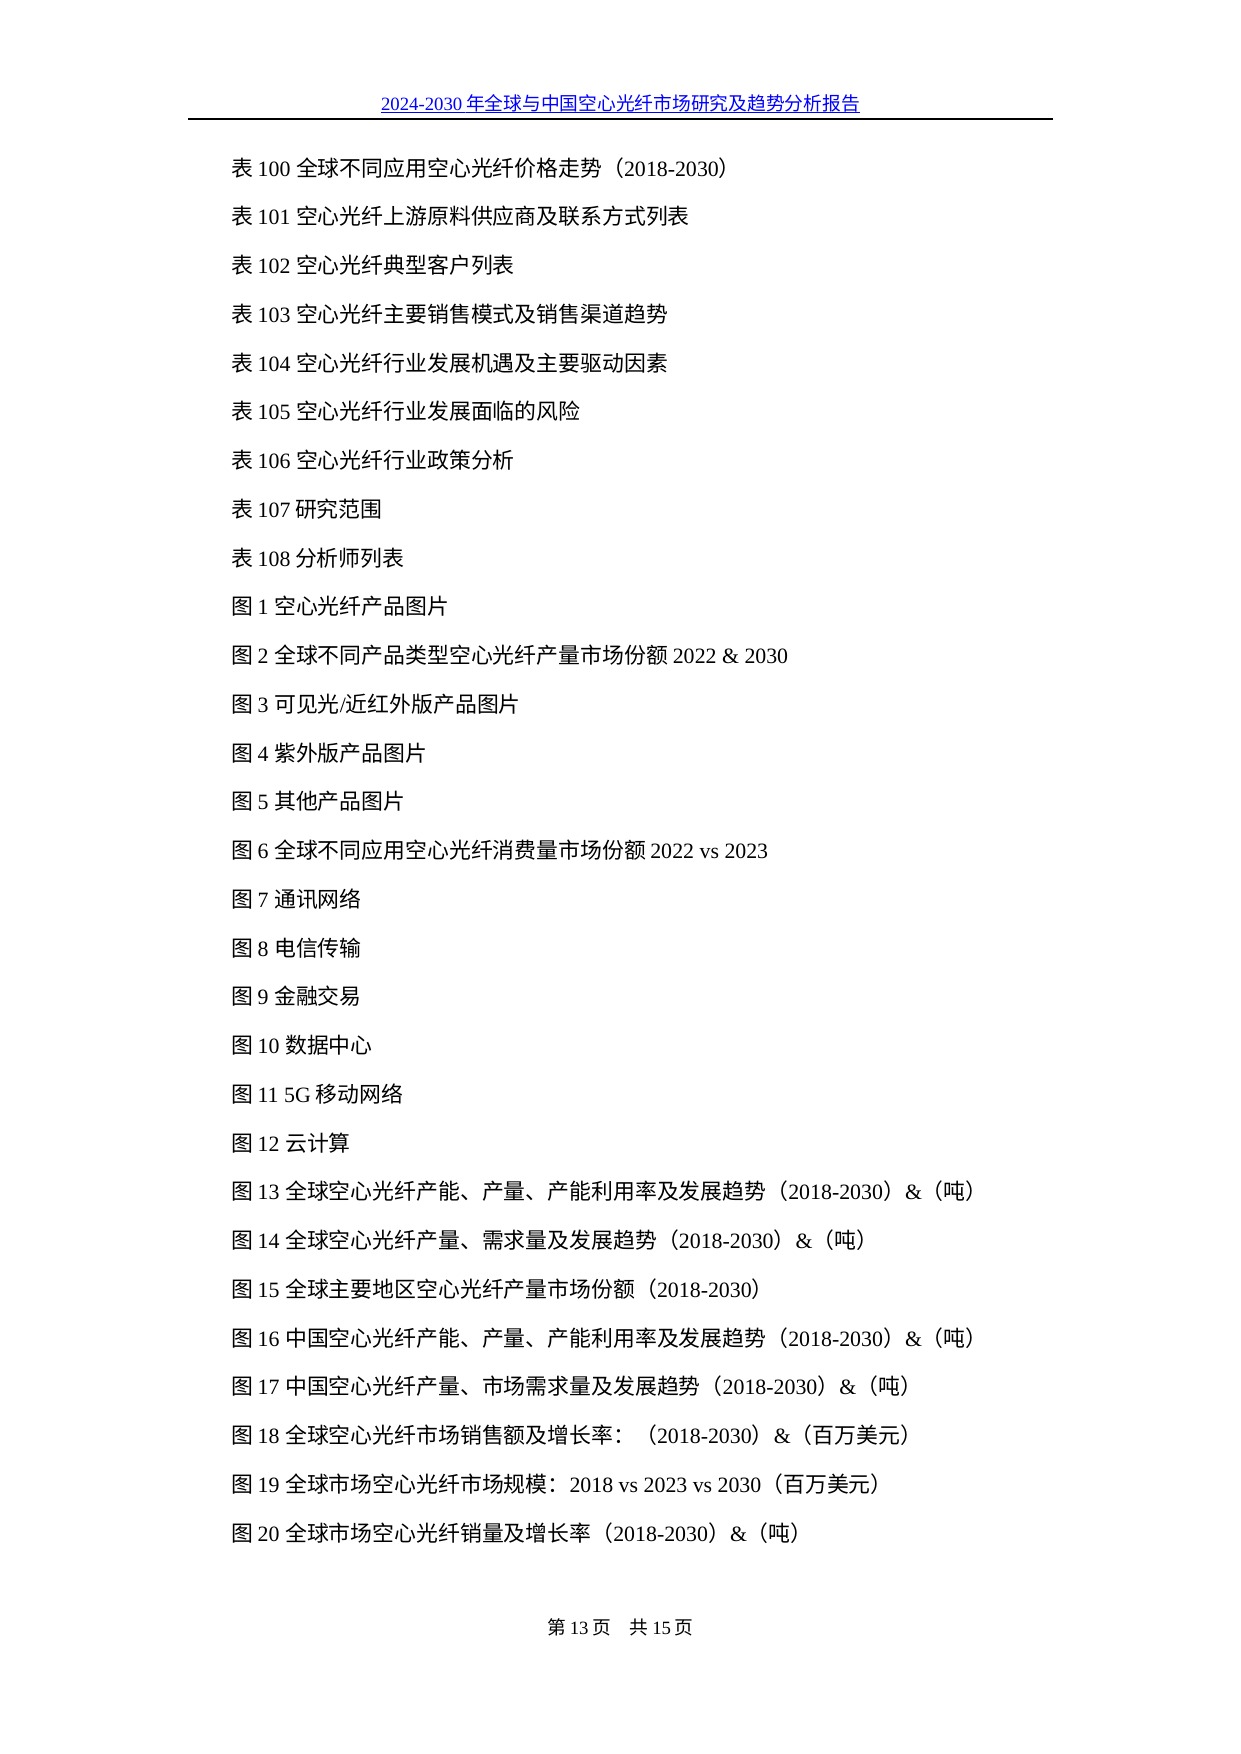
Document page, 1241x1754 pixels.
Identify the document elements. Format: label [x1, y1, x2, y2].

text [187, 150, 1053, 1548]
